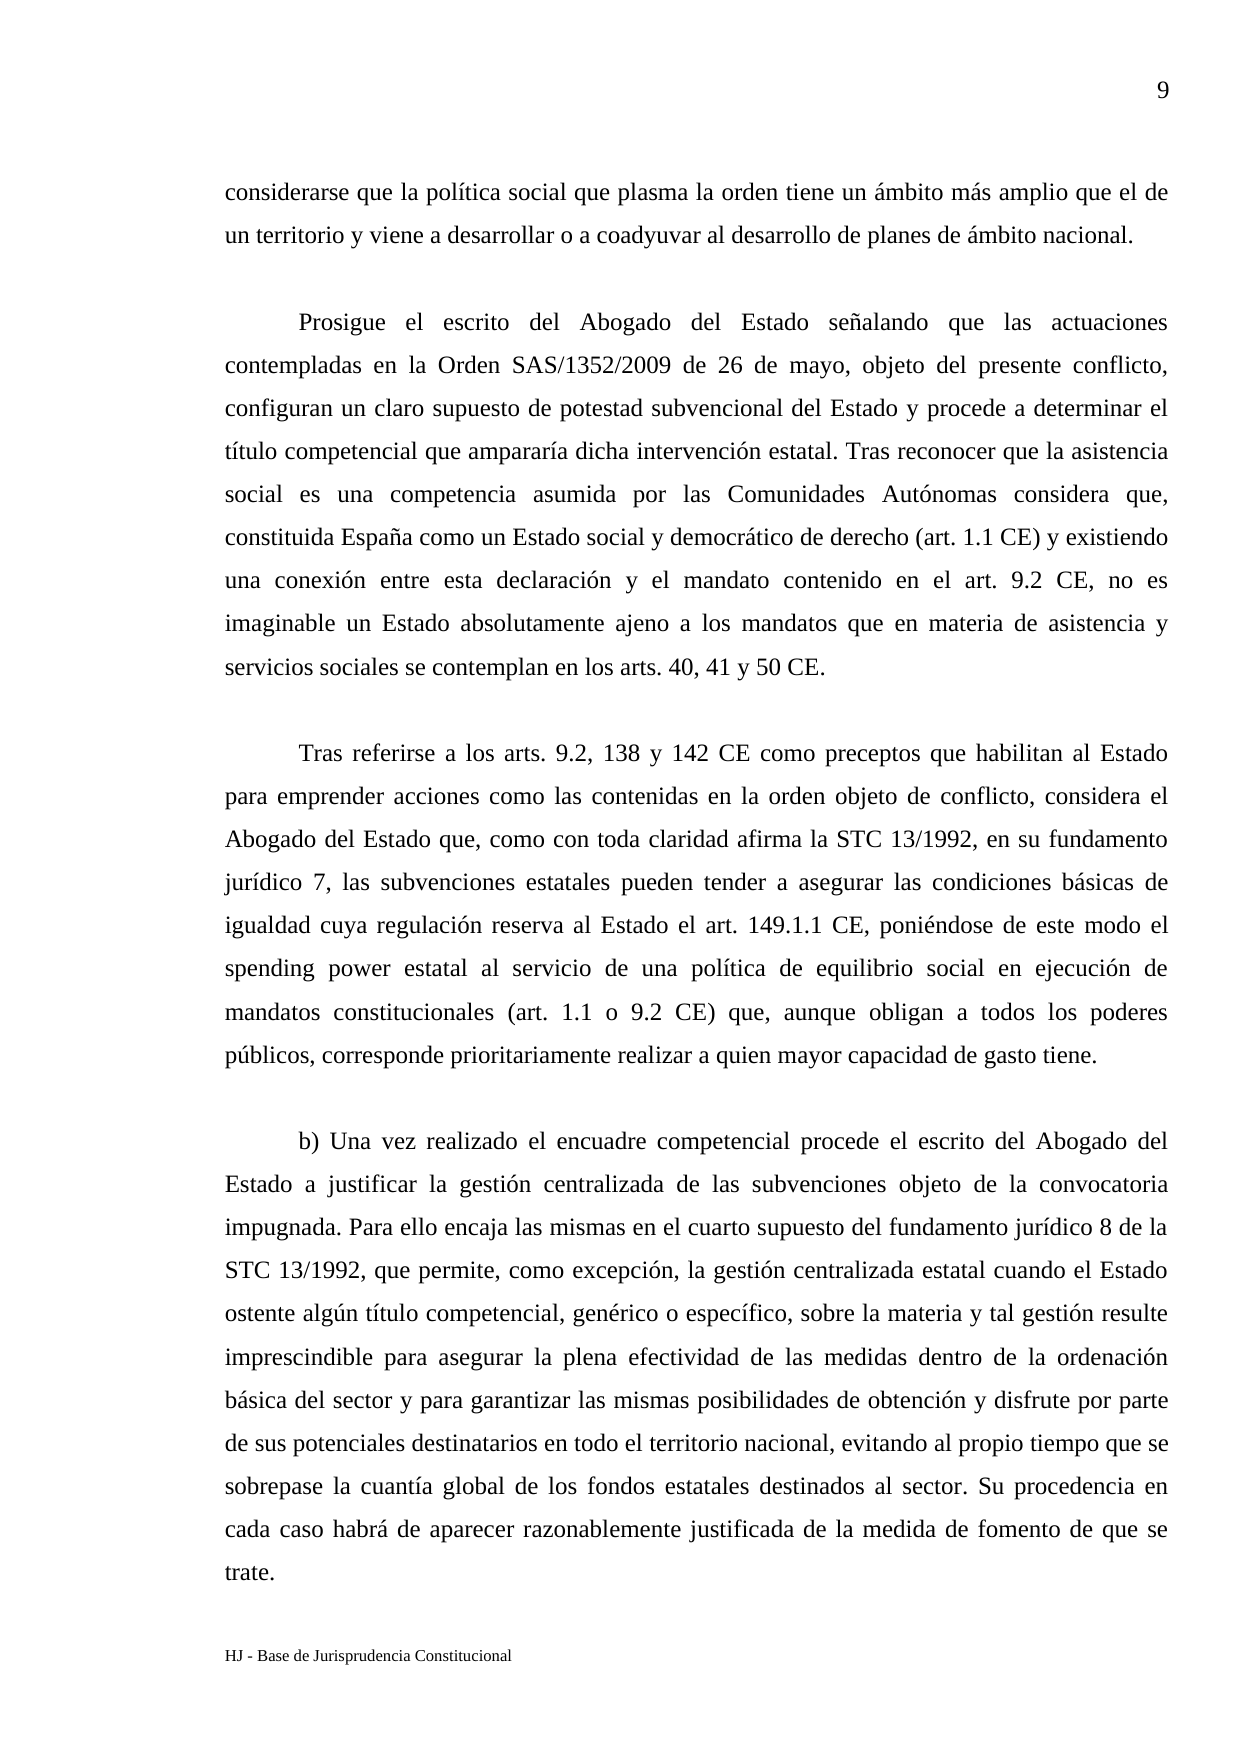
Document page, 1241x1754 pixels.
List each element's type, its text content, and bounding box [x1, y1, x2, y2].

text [224, 177, 1169, 249]
text Tras referirse a los arts. 9.2, 138 y 142 CE como preceptos que habilitan al Estado para emprender acciones como las contenidas en la orden objeto de conflicto, considera el Abogado del Estado que, como con toda claridad afirma la STC 13/1992, en su fundamento jurídico 7, las subvenciones estatales pueden tender a asegurar las condiciones básicas de igualdad cuya regulación reserva al Estado el art. 149.1.1 CE, poniéndose de este modo el spending power estatal al servicio de una política de equilibrio social en ejecución de mandatos constitucionales (art. 1.1 o 9.2 CE) que, aunque obligan a todos los poderes públicos, corresponde prioritariamente realizar a quien mayor capacidad de gasto tiene. [224, 738, 1169, 1068]
text Prosigue el escrito del Abogado del Estado señalando que las actuaciones contempladas en la Orden SAS/1352/2009 de 26 de mayo, objeto del presente conflicto, configuran un claro supuesto de potestad subvencional del Estado y procede a determinar el título competencial que ampararía dicha intervención estatal. Tras reconocer que la asistencia social es una competencia asumida por las Comunidades Autónomas considera que, constituida España como un Estado social y democrático de derecho (art. 1.1 CE) y existiendo una conexión entre esta declaración y el mandato contenido en el art. 9.2 CE, no es imaginable un Estado absolutamente ajeno a los mandatos que en materia de asistencia y servicios sociales se contemplan en los arts. 40, 41 y 50 CE. [224, 307, 1169, 680]
text b) Una vez realizado el encuadre competencial procede el escrito del Abogado del Estado a justificar la gestión centralizada de las subvenciones objeto de la convocatoria impugnada. Para ello encaja las mismas en el cuarto supuesto del fundamento jurídico 8 de la STC 13/1992, que permite, como excepción, la gestión centralizada estatal cuando el Estado ostente algún título competencial, genérico o específico, sobre la materia y tal gestión resulte imprescindible para asegurar la plena efectividad de las medidas dentro de la ordenación básica del sector y para garantizar las mismas posibilidades de obtención y disfrute por parte de sus potenciales destinatarios en todo el territorio nacional, evitando al propio tiempo que se sobrepase la cuantía global de los fondos estatales destinados al sector. Su procedencia en cada caso habrá de aparecer razonablemente justificada de la medida de fomento de que se trate. [224, 1126, 1169, 1586]
